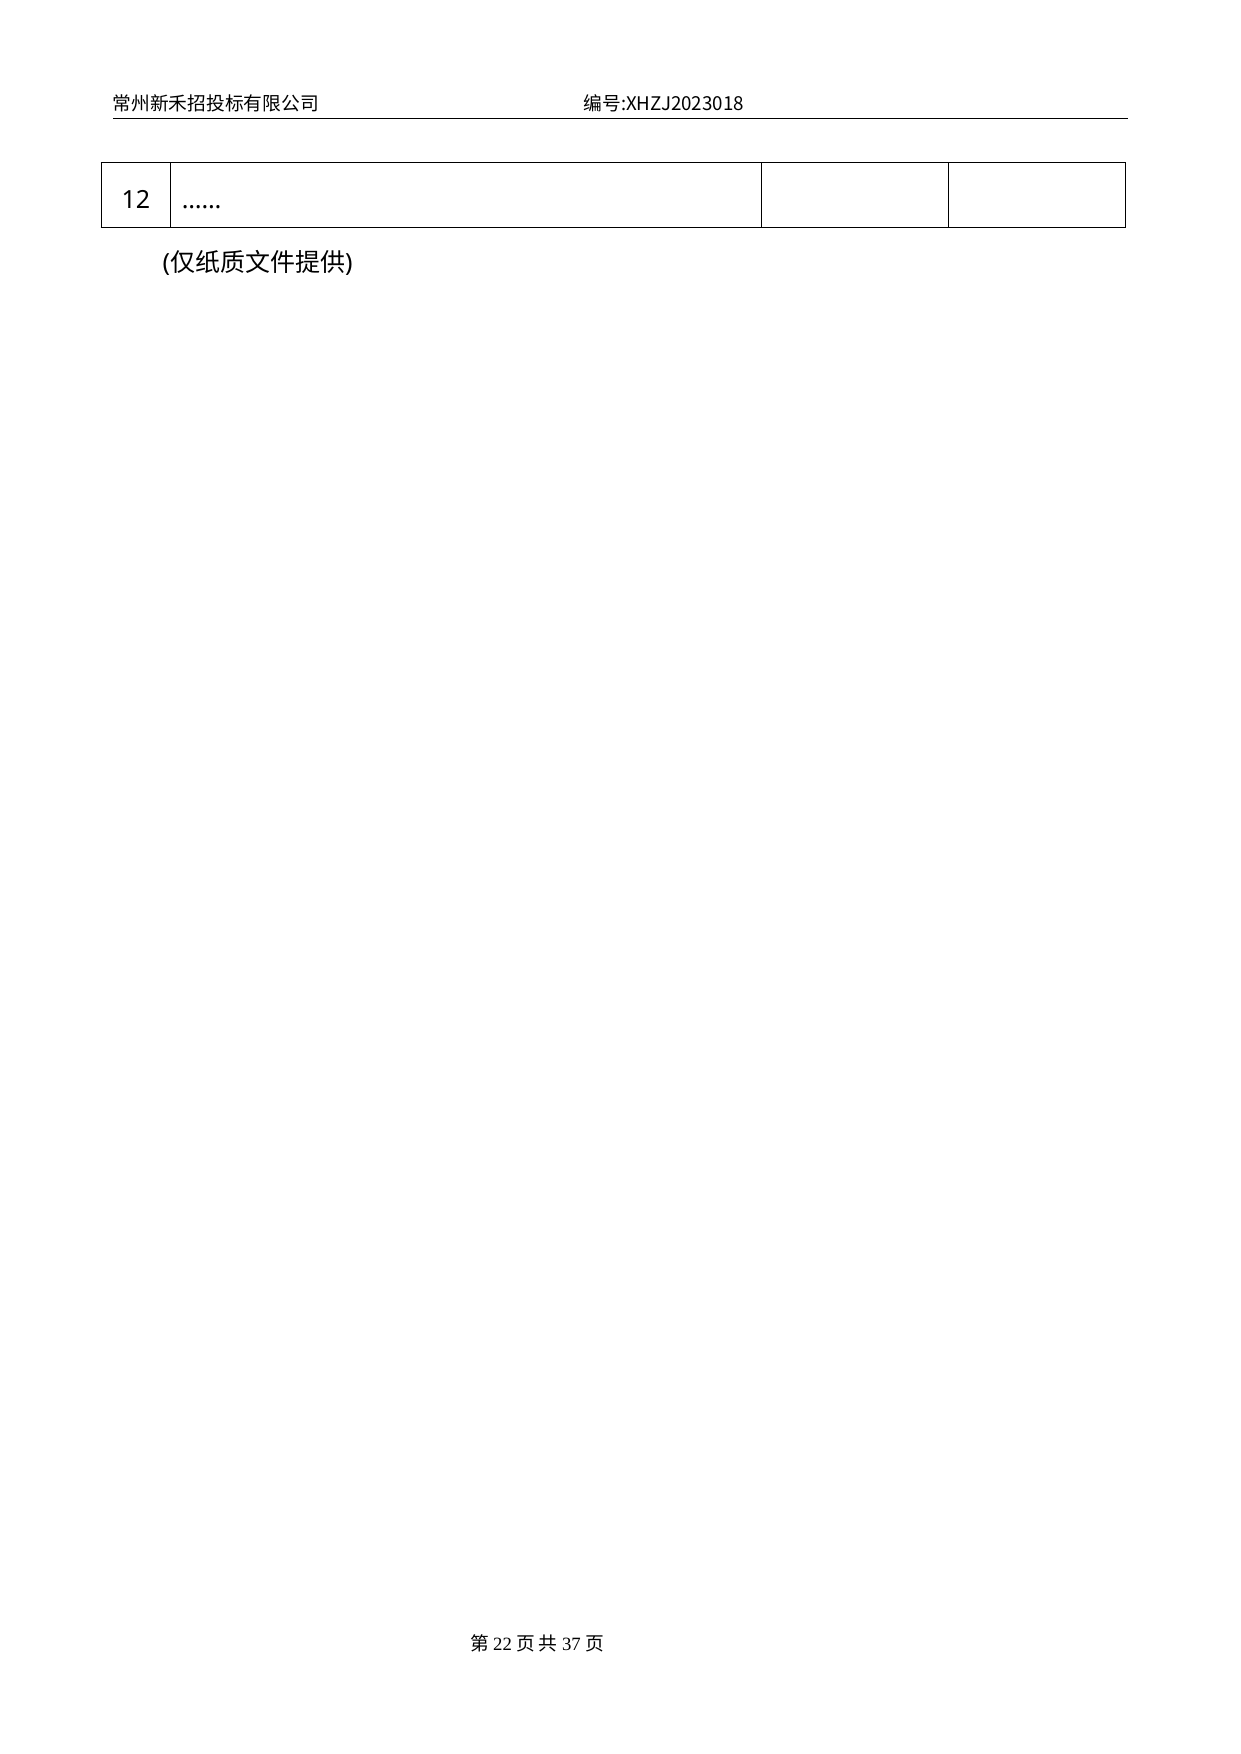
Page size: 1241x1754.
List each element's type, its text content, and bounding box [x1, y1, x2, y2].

table_cell [762, 163, 948, 227]
text (仅纸质文件提供) [112, 228, 1128, 293]
table_cell 12 [102, 163, 170, 227]
table_cell …… [171, 163, 761, 227]
table_cell [949, 163, 1125, 227]
